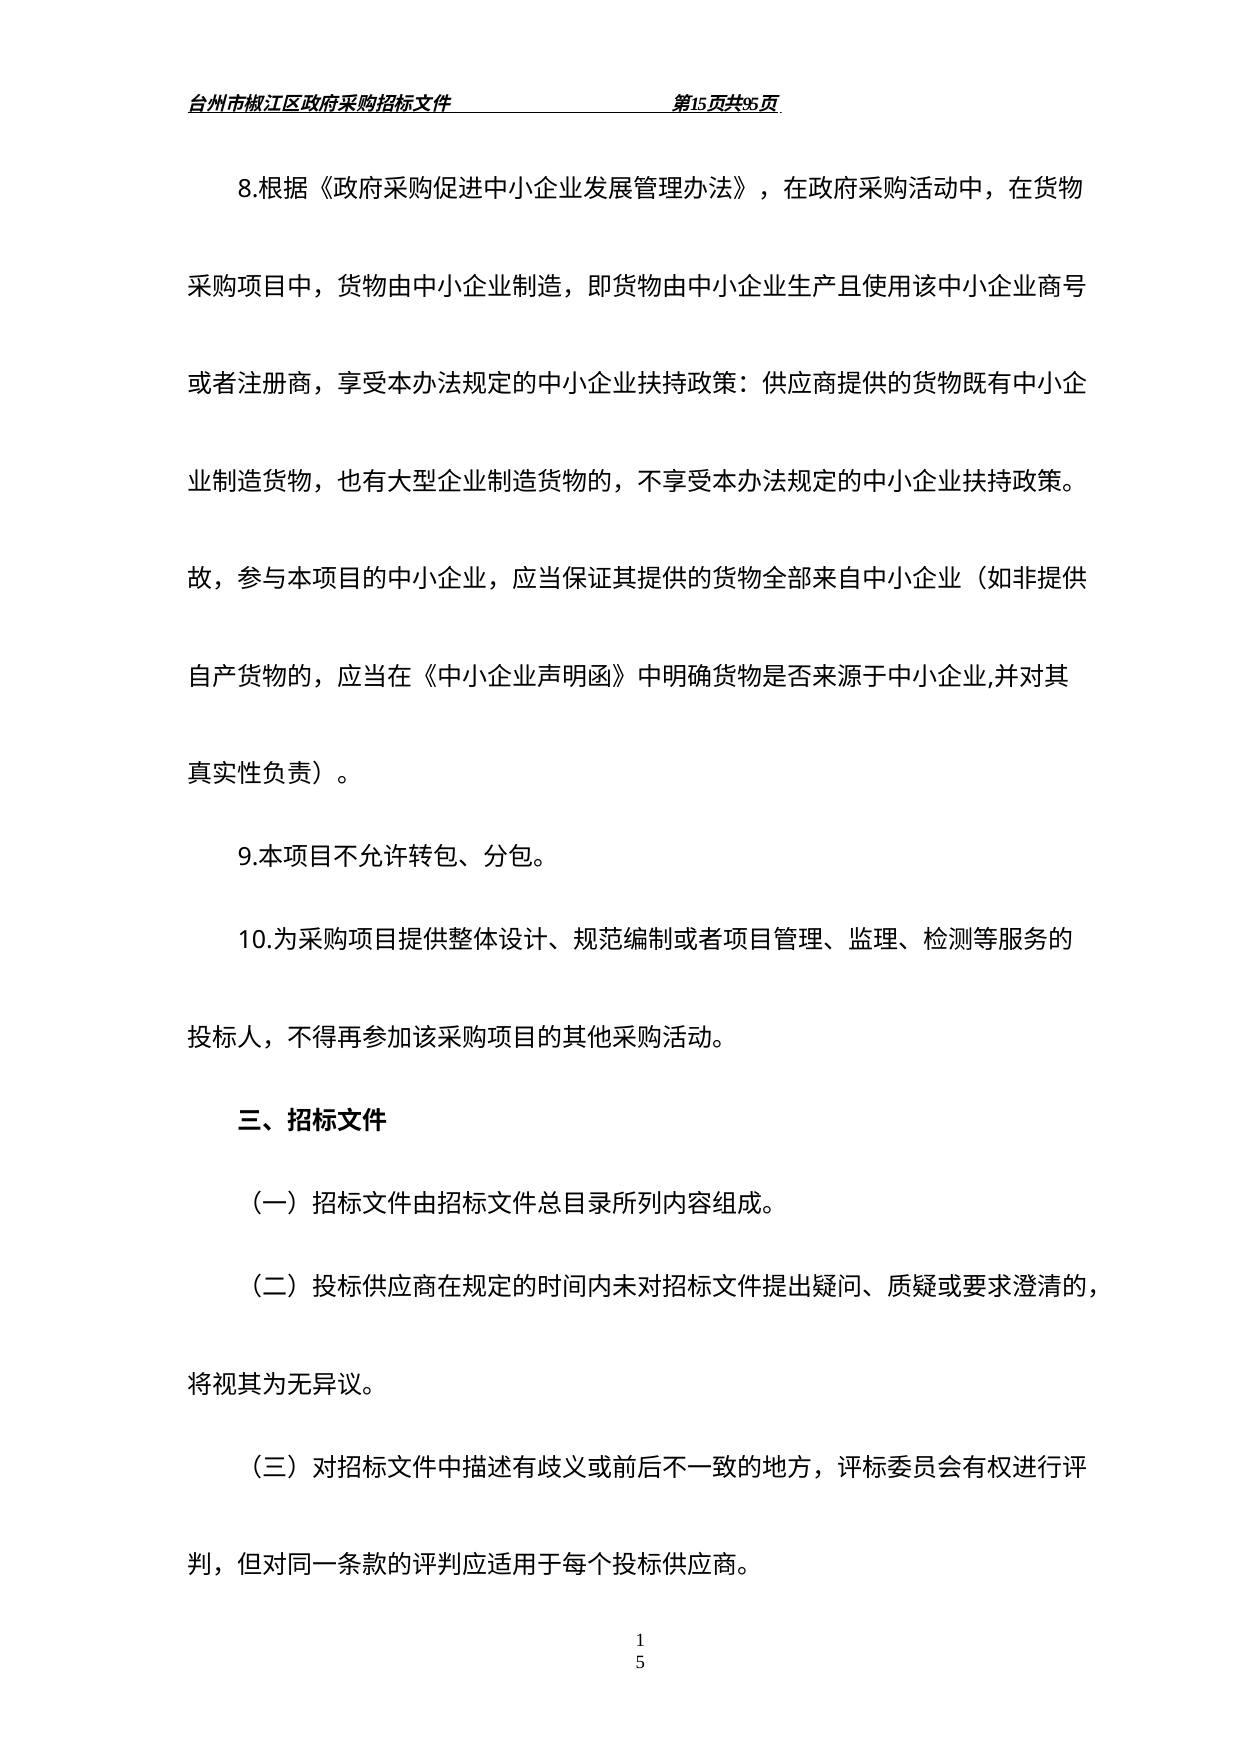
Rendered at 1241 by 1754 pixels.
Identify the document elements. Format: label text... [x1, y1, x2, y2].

text 10.为采购项目提供整体设计、规范编制或者项目管理、监理、检测等服务的投标人，不得再参加该采购项目的其他采购活动。 [187, 906, 1093, 1068]
text 8.根据《政府采购促进中小企业发展管理办法》，在政府采购活动中，在货物采购项目中，货物由中小企业制造，即货物由中小企业生产且使用该中小企业商号或者注册商，享受本办法规定的中小企业扶持政策：供应商提供的货物既有中小企业制造货物，也有大型企业制造货物的，不享受本办法规定的中小企业扶持政策。故，参与本项目的中小企业，应当保证其提供的货物全部来自中小企业（如非提供自产货物的，应当在《中小企业声明函》中明确货物是否来源于中小企业,并对其真实性负责）。 [187, 154, 1093, 804]
text 三、招标文件 [187, 1086, 1093, 1151]
text （二）投标供应商在规定的时间内未对招标文件提出疑问、质疑或要求澄清的，将视其为无异议。 [187, 1252, 1093, 1415]
text （三）对招标文件中描述有歧义或前后不一致的地方，评标委员会有权进行评判，但对同一条款的评判应适用于每个投标供应商。 [187, 1433, 1093, 1596]
text （一）招标文件由招标文件总目录所列内容组成。 [187, 1169, 1093, 1234]
text 9.本项目不允许转包、分包。 [187, 822, 1093, 887]
